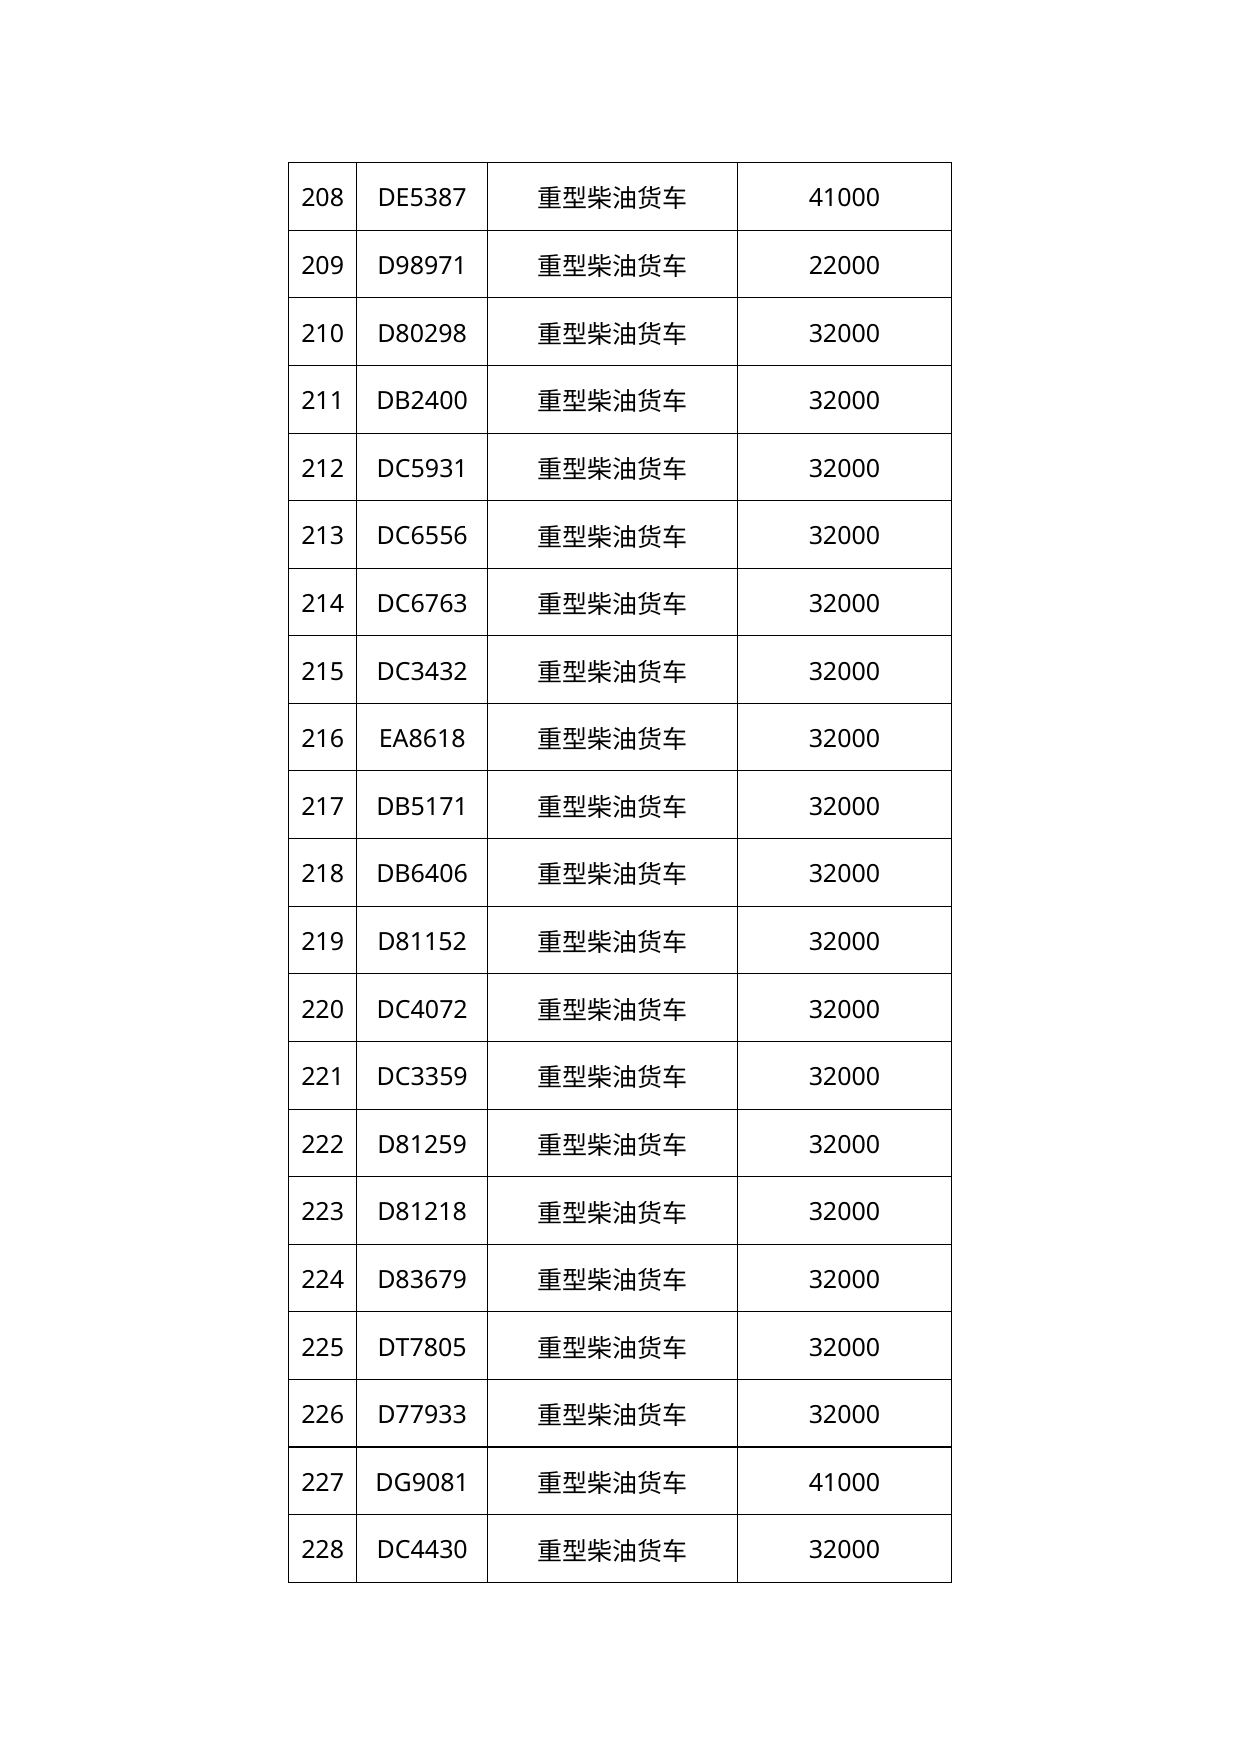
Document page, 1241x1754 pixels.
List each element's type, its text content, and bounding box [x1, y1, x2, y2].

table_cell 213 [289, 501, 356, 568]
table_cell D81259 [357, 1110, 487, 1176]
table_cell 重型柴油货车 [488, 569, 737, 635]
table_cell 重型柴油货车 [488, 1380, 737, 1446]
table_cell 32000 [738, 1110, 951, 1176]
table_cell EA8618 [357, 704, 487, 770]
table_cell 重型柴油货车 [488, 1110, 737, 1176]
table_cell 221 [289, 1042, 356, 1108]
table_cell 41000 [738, 1448, 951, 1514]
table_cell DC6763 [357, 569, 487, 635]
table_cell 223 [289, 1177, 356, 1244]
table_cell DC4430 [357, 1515, 487, 1582]
table_cell 22000 [738, 231, 951, 297]
table_cell 重型柴油货车 [488, 907, 737, 973]
table_cell 重型柴油货车 [488, 298, 737, 365]
table_cell 225 [289, 1312, 356, 1379]
table_cell 209 [289, 231, 356, 297]
table_cell 211 [289, 366, 356, 432]
table_cell 32000 [738, 298, 951, 365]
table_cell 32000 [738, 1245, 951, 1311]
table_cell 重型柴油货车 [488, 771, 737, 838]
table_cell 216 [289, 704, 356, 770]
table_cell 32000 [738, 1042, 951, 1108]
table_cell 210 [289, 298, 356, 365]
table_cell DT7805 [357, 1312, 487, 1379]
table_cell D98971 [357, 231, 487, 297]
table_cell 218 [289, 839, 356, 906]
table_cell 重型柴油货车 [488, 1245, 737, 1311]
table_cell 重型柴油货车 [488, 1042, 737, 1108]
table_cell 219 [289, 907, 356, 973]
table_cell 32000 [738, 1515, 951, 1582]
table_cell 重型柴油货车 [488, 434, 737, 500]
table_cell 重型柴油货车 [488, 1448, 737, 1514]
table_cell DC4072 [357, 974, 487, 1041]
table_cell 41000 [738, 163, 951, 229]
table_cell DE5387 [357, 163, 487, 229]
table_cell 重型柴油货车 [488, 1312, 737, 1379]
table_cell DC5931 [357, 434, 487, 500]
table_cell 224 [289, 1245, 356, 1311]
table_cell 32000 [738, 771, 951, 838]
table_cell DC3432 [357, 636, 487, 703]
table_cell 32000 [738, 636, 951, 703]
table_cell DB2400 [357, 366, 487, 432]
table_cell 重型柴油货车 [488, 366, 737, 432]
table_cell D77933 [357, 1380, 487, 1446]
table_cell DC6556 [357, 501, 487, 568]
table_cell 214 [289, 569, 356, 635]
table_cell 32000 [738, 501, 951, 568]
table_cell 226 [289, 1380, 356, 1446]
table_cell 32000 [738, 1177, 951, 1244]
table_cell D80298 [357, 298, 487, 365]
table_cell 重型柴油货车 [488, 704, 737, 770]
table_cell 重型柴油货车 [488, 974, 737, 1041]
table_cell DB5171 [357, 771, 487, 838]
table_cell 227 [289, 1448, 356, 1514]
table_cell 222 [289, 1110, 356, 1176]
table_cell 32000 [738, 907, 951, 973]
table_cell 重型柴油货车 [488, 1177, 737, 1244]
table_cell 重型柴油货车 [488, 231, 737, 297]
table_cell 215 [289, 636, 356, 703]
table_cell 32000 [738, 974, 951, 1041]
table_cell D81218 [357, 1177, 487, 1244]
table_cell 重型柴油货车 [488, 501, 737, 568]
table_cell 228 [289, 1515, 356, 1582]
table_cell D83679 [357, 1245, 487, 1311]
table_cell 208 [289, 163, 356, 229]
table_cell D81152 [357, 907, 487, 973]
table_cell DC3359 [357, 1042, 487, 1108]
table_cell 217 [289, 771, 356, 838]
table_cell 32000 [738, 1380, 951, 1446]
table_cell 重型柴油货车 [488, 839, 737, 906]
table_cell 32000 [738, 704, 951, 770]
table_cell 重型柴油货车 [488, 163, 737, 229]
table_cell 32000 [738, 569, 951, 635]
table_cell DB6406 [357, 839, 487, 906]
table_cell 32000 [738, 1312, 951, 1379]
table_cell 32000 [738, 839, 951, 906]
table_cell 220 [289, 974, 356, 1041]
table_cell DG9081 [357, 1448, 487, 1514]
table_cell 32000 [738, 366, 951, 432]
table_cell 212 [289, 434, 356, 500]
table_cell 32000 [738, 434, 951, 500]
table_cell 重型柴油货车 [488, 636, 737, 703]
table_cell 重型柴油货车 [488, 1515, 737, 1582]
